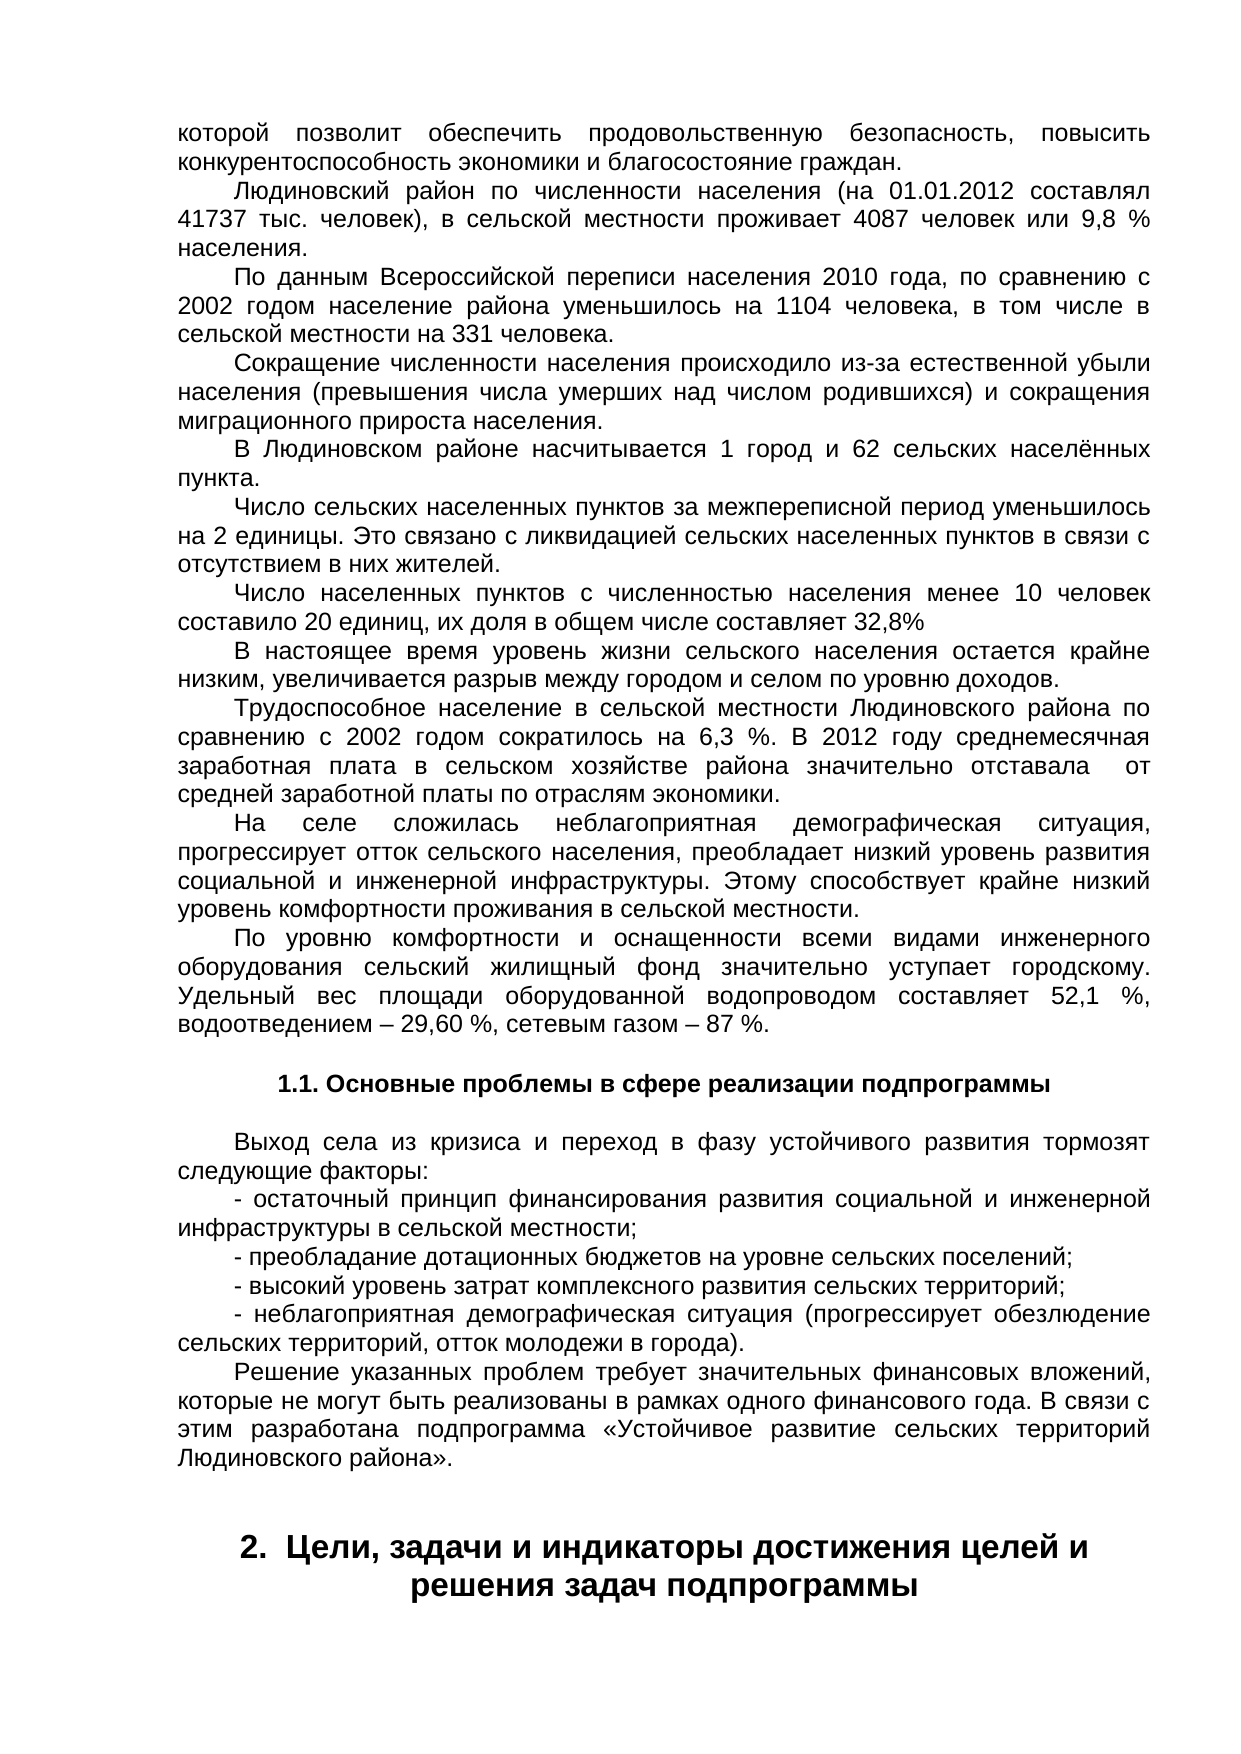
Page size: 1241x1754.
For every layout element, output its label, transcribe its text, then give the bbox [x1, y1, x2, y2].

text Число населенных пунктов с численностью населения менее 10 человек составило 20 единиц, их доля в общем числе составляет 32,8% [177, 578, 1152, 636]
text - высокий уровень затрат комплексного развития сельских территорий; [177, 1271, 1152, 1299]
text Число сельских населенных пунктов за межпереписной период уменьшилось на 2 единицы. Это связано с ликвидацией сельских населенных пунктов в связи с отсутствием в них жителей. [177, 492, 1152, 578]
text 2. Цели, задачи и индикаторы достижения целей и решения задач подпрограммы [177, 1527, 1152, 1604]
text - неблагоприятная демографическая ситуация (прогрессирует обезлюдение сельских территорий, отток молодежи в города). [177, 1299, 1152, 1357]
text По уровню комфортности и оснащенности всеми видами инженерного оборудования сельский жилищный фонд значительно уступает городскому. Удельный вес площади оборудованной водопроводом составляет 52,1 %, водоотведением – 29,60 %, сетевым газом – 87 %. [177, 923, 1152, 1038]
text На селе сложилась неблагоприятная демографическая ситуация, прогрессирует отток сельского населения, преобладает низкий уровень развития социальной и инженерной инфраструктуры. Этому способствует крайне низкий уровень комфортности проживания в сельской местности. [177, 808, 1152, 923]
text - преобладание дотационных бюджетов на уровне сельских поселений; [177, 1242, 1152, 1271]
text Сокращение численности населения происходило из-за естественной убыли населения (превышения числа умерших над числом родившихся) и сокращения миграционного прироста населения. [177, 348, 1152, 434]
text В настоящее время уровень жизни сельского населения остается крайне низким, увеличивается разрыв между городом и селом по уровню доходов. [177, 636, 1152, 693]
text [177, 118, 1152, 176]
text - остаточный принцип финансирования развития социальной и инженерной инфраструктуры в сельской местности; [177, 1184, 1152, 1242]
text 1.1. Основные проблемы в сфере реализации подпрограммы [177, 1069, 1152, 1098]
text По данным Всероссийской переписи населения 2010 года, по сравнению с 2002 годом население района уменьшилось на 1104 человека, в том числе в сельской местности на 331 человека. [177, 262, 1152, 348]
text В Людиновском районе насчитывается 1 город и 62 сельских населённых пункта. [177, 434, 1152, 492]
text Трудоспособное население в сельской местности Людиновского района по сравнению с 2002 годом сократилось на 6,3 %. В 2012 году среднемесячная заработная плата в сельском хозяйстве района значительно отставала от средней заработной платы по отраслям экономики. [177, 693, 1152, 808]
text Выход села из кризиса и переход в фазу устойчивого развития тормозят следующие факторы: [177, 1127, 1152, 1184]
text Решение указанных проблем требует значительных финансовых вложений, которые не могут быть реализованы в рамках одного финансового года. В связи с этим разработана подпрограмма «Устойчивое развитие сельских территорий Людиновского района». [177, 1357, 1152, 1472]
text Людиновский район по численности населения (на 01.01.2012 составлял 41737 тыс. человек), в сельской местности проживает 4087 человек или 9,8 % населения. [177, 176, 1152, 262]
